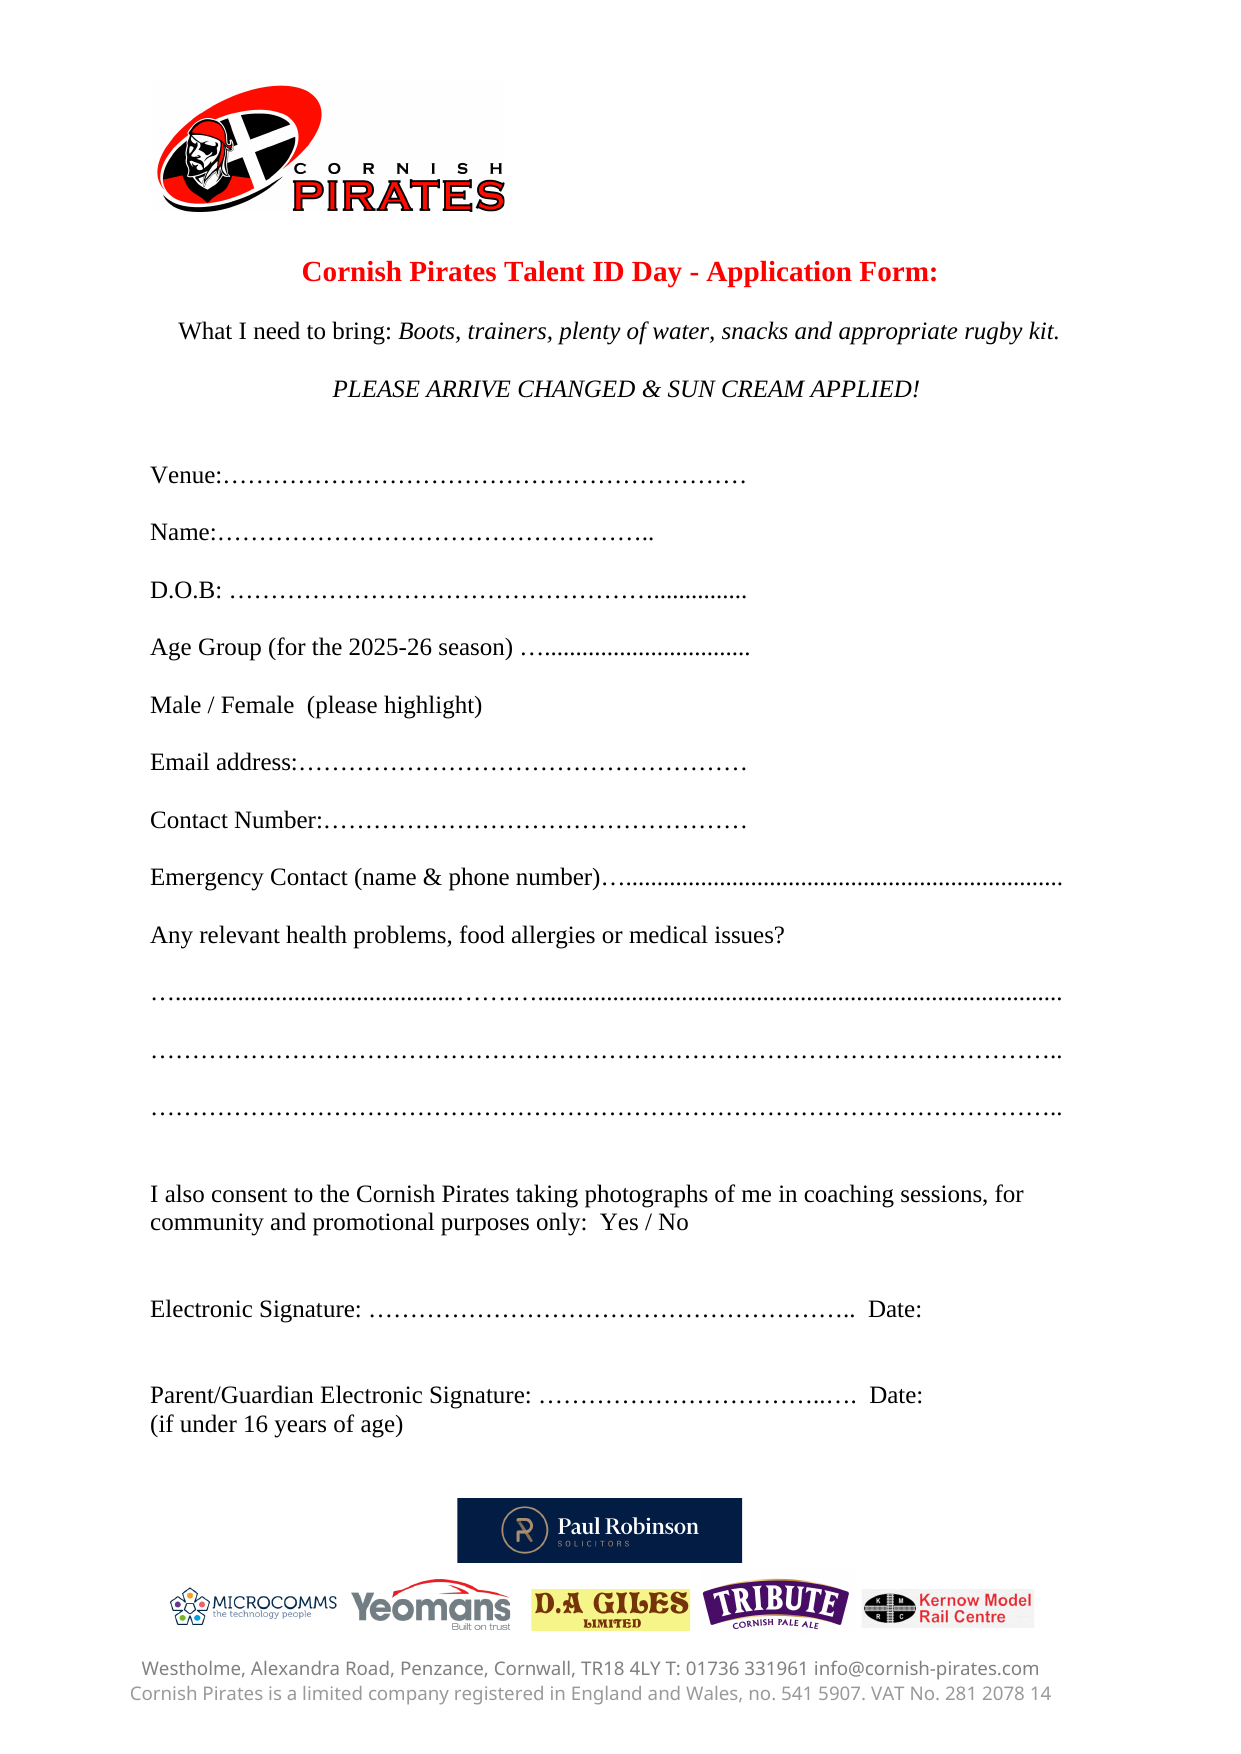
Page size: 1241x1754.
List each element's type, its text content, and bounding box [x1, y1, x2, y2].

text Email address:……………………………………………… [150, 747, 1090, 776]
text D.O.B: ……………………………………………............... [150, 575, 1090, 604]
text Electronic Signature: ………………………………………………….. Date: [150, 1294, 1090, 1322]
text Cornish Pirates Talent ID Day - Application Form: [150, 254, 1090, 287]
picture [531, 1589, 691, 1631]
text (if under 16 years of age) [150, 1409, 1090, 1437]
text Venue:……………………………………………………… [150, 460, 1090, 489]
text Any relevant health problems, food allergies or medical issues? [150, 920, 1090, 949]
picture [861, 1589, 1035, 1628]
text Parent/Guardian Electronic Signature: ……………………………..…. Date: [150, 1380, 1090, 1409]
text I also consent to the Cornish Pirates taking photographs of me in coaching sessions, for community and promotional purposes only: Yes / No [150, 1179, 1090, 1236]
text Contact Number:…………………………………………… [150, 805, 1090, 834]
text Emergency Contact (name & phone number)…...................................................................... [150, 862, 1090, 891]
text ….............................................…….….................................................................................... [150, 977, 1090, 1006]
picture [167, 1583, 339, 1630]
list What I need to bring: Boots, trainers, plenty of water, snacks and appropriate rugby kit. [150, 316, 1090, 345]
text ……………………………………………………………………………………………….. [150, 1092, 1090, 1121]
text Name:…………………………………………….. [150, 517, 1090, 546]
picture [351, 1579, 511, 1630]
picture [698, 1567, 855, 1637]
text ……………………………………………………………………………………………….. [150, 1035, 1090, 1064]
text Age Group (for the 2025-26 season) …................................. [150, 632, 1090, 661]
text Male / Female (please highlight) [150, 690, 1090, 719]
picture [153, 81, 505, 212]
picture [457, 1498, 743, 1563]
list PLEASE ARRIVE CHANGED & SUN CREAM APPLIED! [165, 374, 1090, 402]
